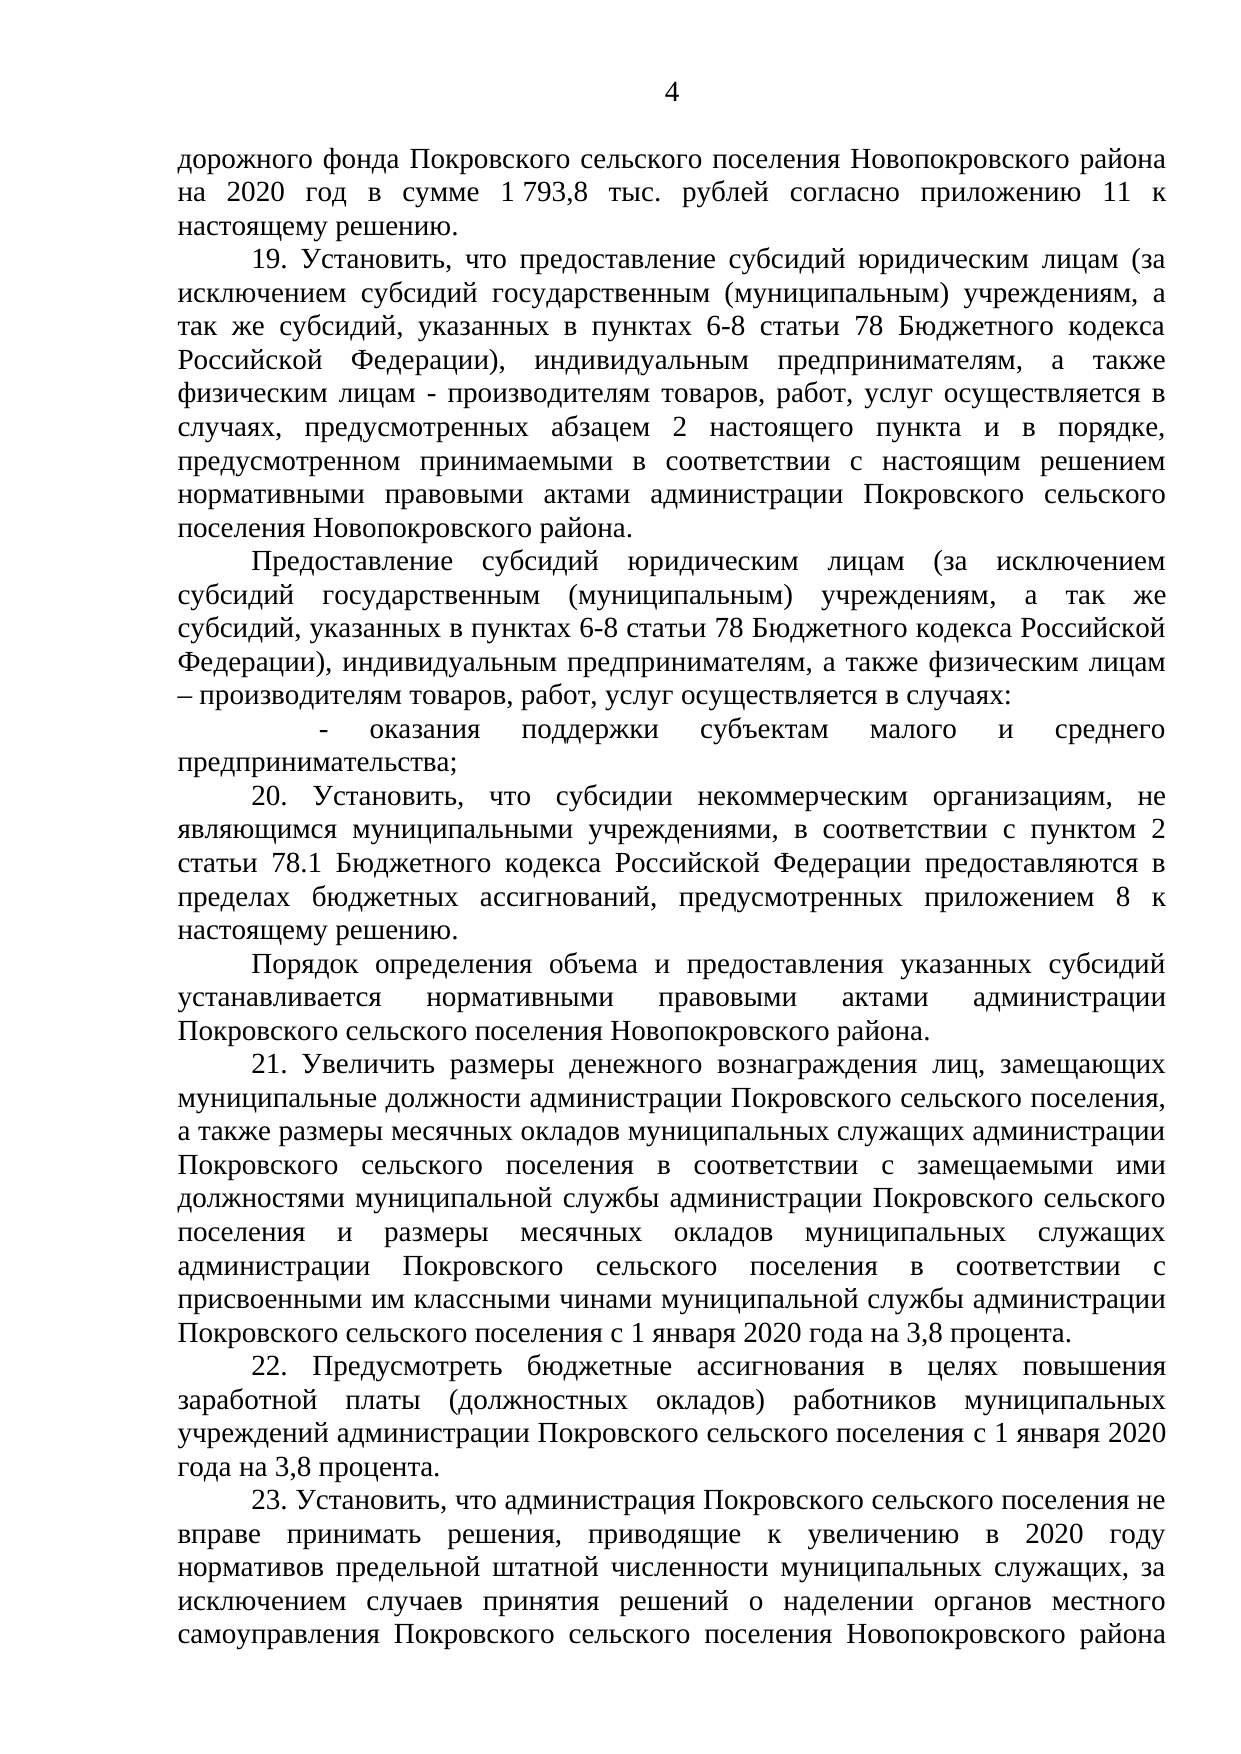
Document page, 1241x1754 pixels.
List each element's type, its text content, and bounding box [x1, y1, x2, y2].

text 20. Установить, что субсидии некоммерческим организациям, не являющимся муниципальными учреждениями, в соответствии с пунктом 2 статьи 78.1 Бюджетного кодекса Российской Федерации предоставляются в пределах бюджетных ассигнований, предусмотренных приложением 8 к настоящему решению. [177, 778, 1167, 946]
text 21. Увеличить размеры денежного вознаграждения лиц, замещающих муниципальные должности администрации Покровского сельского поселения, а также размеры месячных окладов муниципальных служащих администрации Покровского сельского поселения в соответствии с замещаемыми ими должностями муниципальной службы администрации Покровского сельского поселения и размеры месячных окладов муниципальных служащих администрации Покровского сельского поселения в соответствии с присвоенными им классными чинами муниципальной службы администрации Покровского сельского поселения с 1 января 2020 года на 3,8 процента. [177, 1046, 1167, 1348]
text 19. Установить, что предоставление субсидий юридическим лицам (за исключением субсидий государственным (муниципальным) учреждениям, а так же субсидий, указанных в пунктах 6-8 статьи 78 Бюджетного кодекса Российской Федерации), индивидуальным предпринимателям, а также физическим лицам - производителям товаров, работ, услуг осуществляется в случаях, предусмотренных абзацем 2 настоящего пункта и в порядке, предусмотренном принимаемыми в соответствии с настоящим решением нормативными правовыми актами администрации Покровского сельского поселения Новопокровского района. [177, 241, 1167, 543]
text Предоставление субсидий юридическим лицам (за исключением субсидий государственным (муниципальным) учреждениям, а так же субсидий, указанных в пунктах 6-8 статьи 78 Бюджетного кодекса Российской Федерации), индивидуальным предпринимателям, а также физическим лицам – производителям товаров, работ, услуг осуществляется в случаях: [177, 543, 1167, 711]
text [177, 141, 1167, 241]
text Порядок определения объема и предоставления указанных субсидий устанавливается нормативными правовыми актами администрации Покровского сельского поселения Новопокровского района. [177, 946, 1167, 1046]
text 22. Предусмотреть бюджетные ассигнования в целях повышения заработной платы (должностных окладов) работников муниципальных учреждений администрации Покровского сельского поселения с 1 января 2020 года на 3,8 процента. [177, 1348, 1167, 1482]
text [177, 1482, 1167, 1650]
text - оказания поддержки субъектам малого и среднего предпринимательства; [177, 711, 1167, 778]
